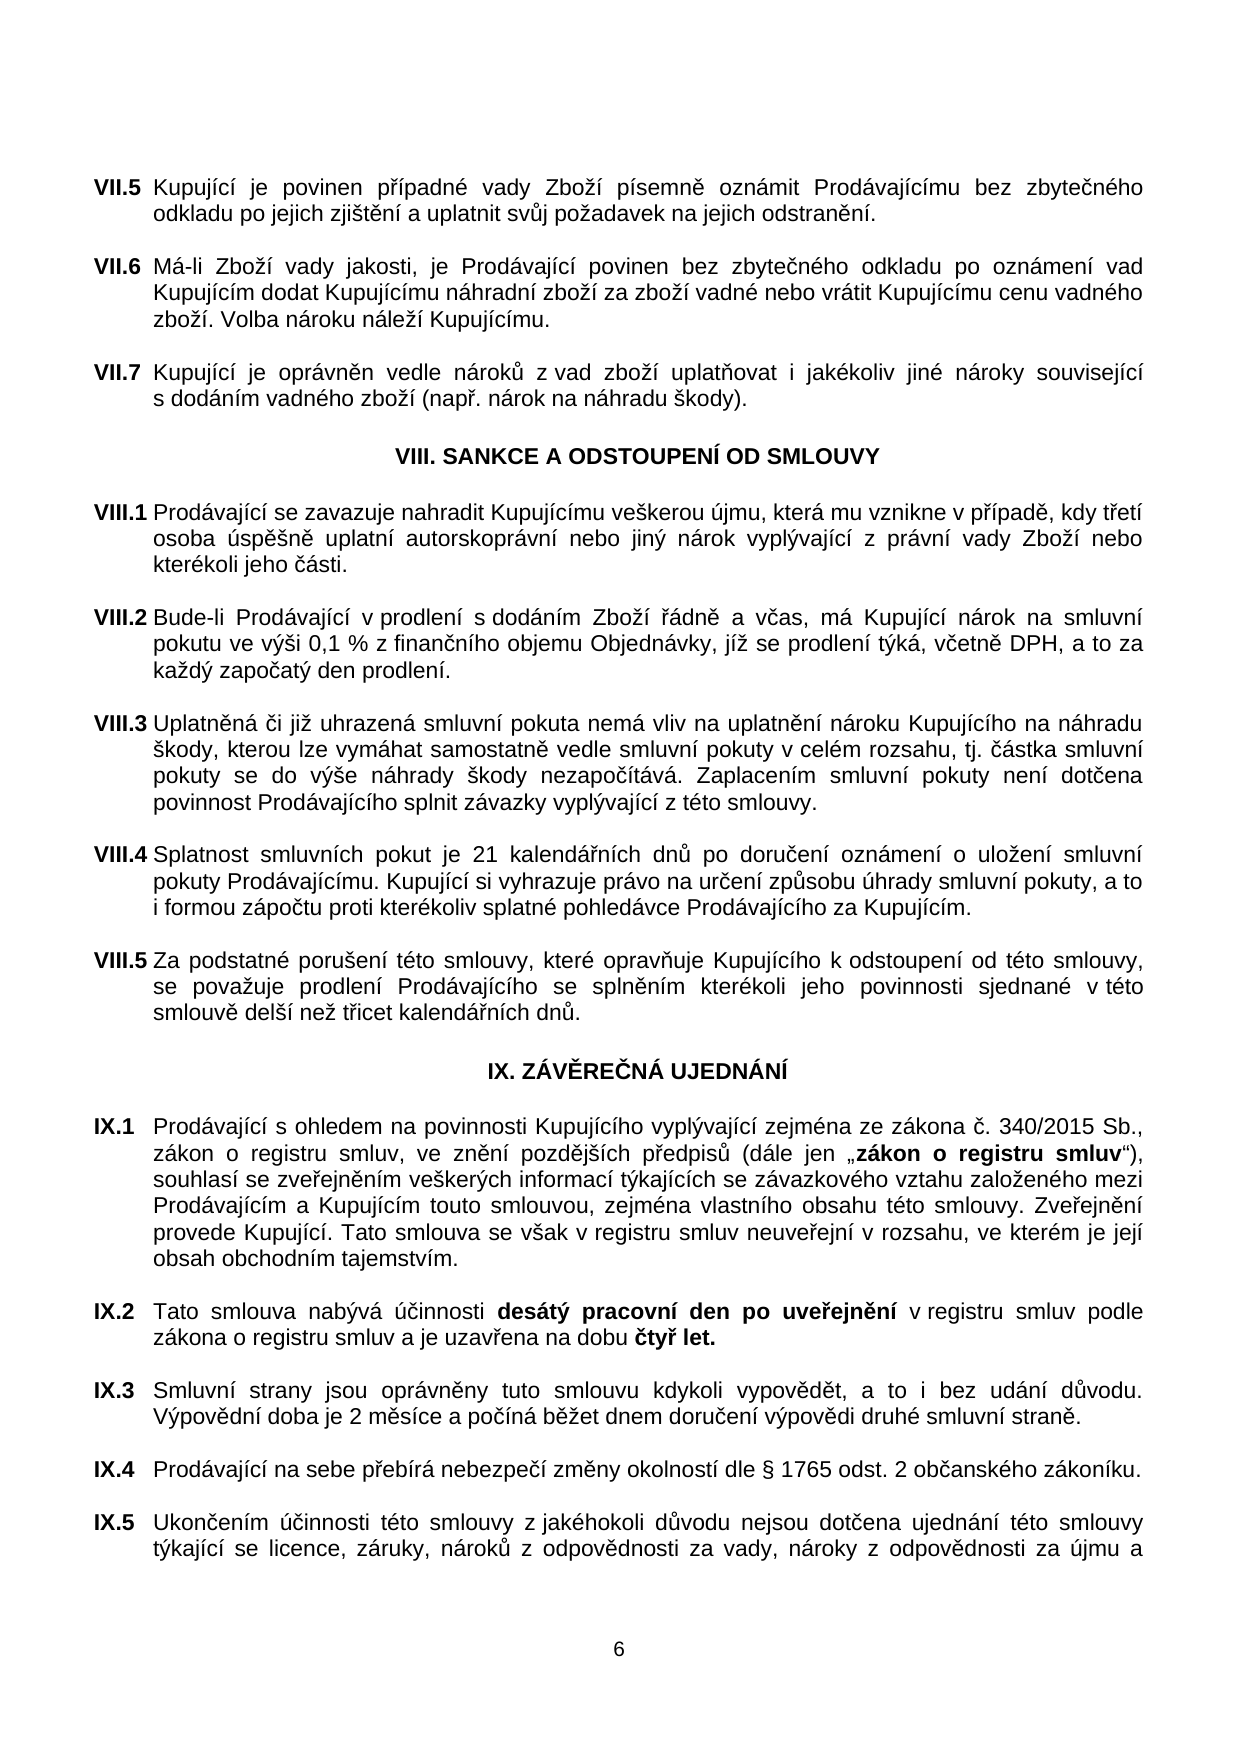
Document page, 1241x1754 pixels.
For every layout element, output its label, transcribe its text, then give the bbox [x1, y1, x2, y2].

text Za podstatné porušení této smlouvy, které opravňuje Kupujícího k odstoupení od této smlouvy, se považuje prodlení Prodávajícího se splněním kterékoli jeho povinnosti sjednané v této smlouvě delší než třicet kalendářních dnů. [94, 947, 1144, 1026]
text Kupující je oprávněn vedle nároků z vad zboží uplatňovat i jakékoliv jiné nároky související s dodáním vadného zboží (např. nárok na náhradu škody). [94, 358, 1144, 411]
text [94, 1508, 1144, 1561]
text Má-li Zboží vady jakosti, je Prodávající povinen bez zbytečného odkladu po oznámení vad Kupujícím dodat Kupujícímu náhradní zboží za zboží vadné nebo vrátit Kupujícímu cenu vadného zboží. Volba nároku náleží Kupujícímu. [94, 253, 1144, 332]
text Tato smlouva nabývá účinnosti desátý pracovní den po uveřejnění v registru smluv podle zákona o registru smluv a je uzavřena na dobu čtyř let. [94, 1298, 1144, 1350]
text Kupující je povinen případné vady Zboží písemně oznámit Prodávajícímu bez zbytečného odkladu po jejich zjištění a uplatnit svůj požadavek na jejich odstranění. [94, 174, 1144, 227]
text Prodávající s ohledem na povinnosti Kupujícího vyplývající zejména ze zákona č. 340/2015 Sb., zákon o registru smluv, ve znění pozdějších předpisů (dále jen „zákon o registru smluv“), souhlasí se zveřejněním veškerých informací týkajících se závazkového vztahu založeného mezi Prodávajícím a Kupujícím touto smlouvou, zejména vlastního obsahu této smlouvy. Zveřejnění provede Kupující. Tato smlouva se však v registru smluv neuveřejní v rozsahu, ve kterém je její obsah obchodním tajemstvím. [94, 1113, 1144, 1271]
text Splatnost smluvních pokut je 21 kalendářních dnů po doručení oznámení o uložení smluvní pokuty Prodávajícímu. Kupující si vyhrazuje právo na určení způsobu úhrady smluvní pokuty, a to i formou zápočtu proti kterékoliv splatné pohledávce Prodávajícího za Kupujícím. [94, 841, 1144, 920]
text Prodávající na sebe přebírá nebezpečí změny okolností dle § 1765 odst. 2 občanského zákoníku. [94, 1456, 1144, 1482]
subtitle Závěrečná ujednání [131, 1055, 1144, 1084]
subtitle Sankce a odstoupení od smlouvy [131, 440, 1144, 469]
text Uplatněná či již uhrazená smluvní pokuta nemá vliv na uplatnění nároku Kupujícího na náhradu škody, kterou lze vymáhat samostatně vedle smluvní pokuty v celém rozsahu, tj. částka smluvní pokuty se do výše náhrady škody nezapočítává. Zaplacením smluvní pokuty není dotčena povinnost Prodávajícího splnit závazky vyplývající z této smlouvy. [94, 709, 1144, 815]
text Bude-li Prodávající v prodlení s dodáním Zboží řádně a včas, má Kupující nárok na smluvní pokutu ve výši 0,1 % z finančního objemu Objednávky, jíž se prodlení týká, včetně DPH, a to za každý započatý den prodlení. [94, 604, 1144, 683]
text Prodávající se zavazuje nahradit Kupujícímu veškerou újmu, která mu vznikne v případě, kdy třetí osoba úspěšně uplatní autorskoprávní nebo jiný nárok vyplývající z právní vady Zboží nebo kterékoli jeho části. [94, 499, 1144, 578]
text Smluvní strany jsou oprávněny tuto smlouvu kdykoli vypovědět, a to i bez udání důvodu. Výpovědní doba je 2 měsíce a počíná běžet dnem doručení výpovědi druhé smluvní straně. [94, 1377, 1144, 1429]
